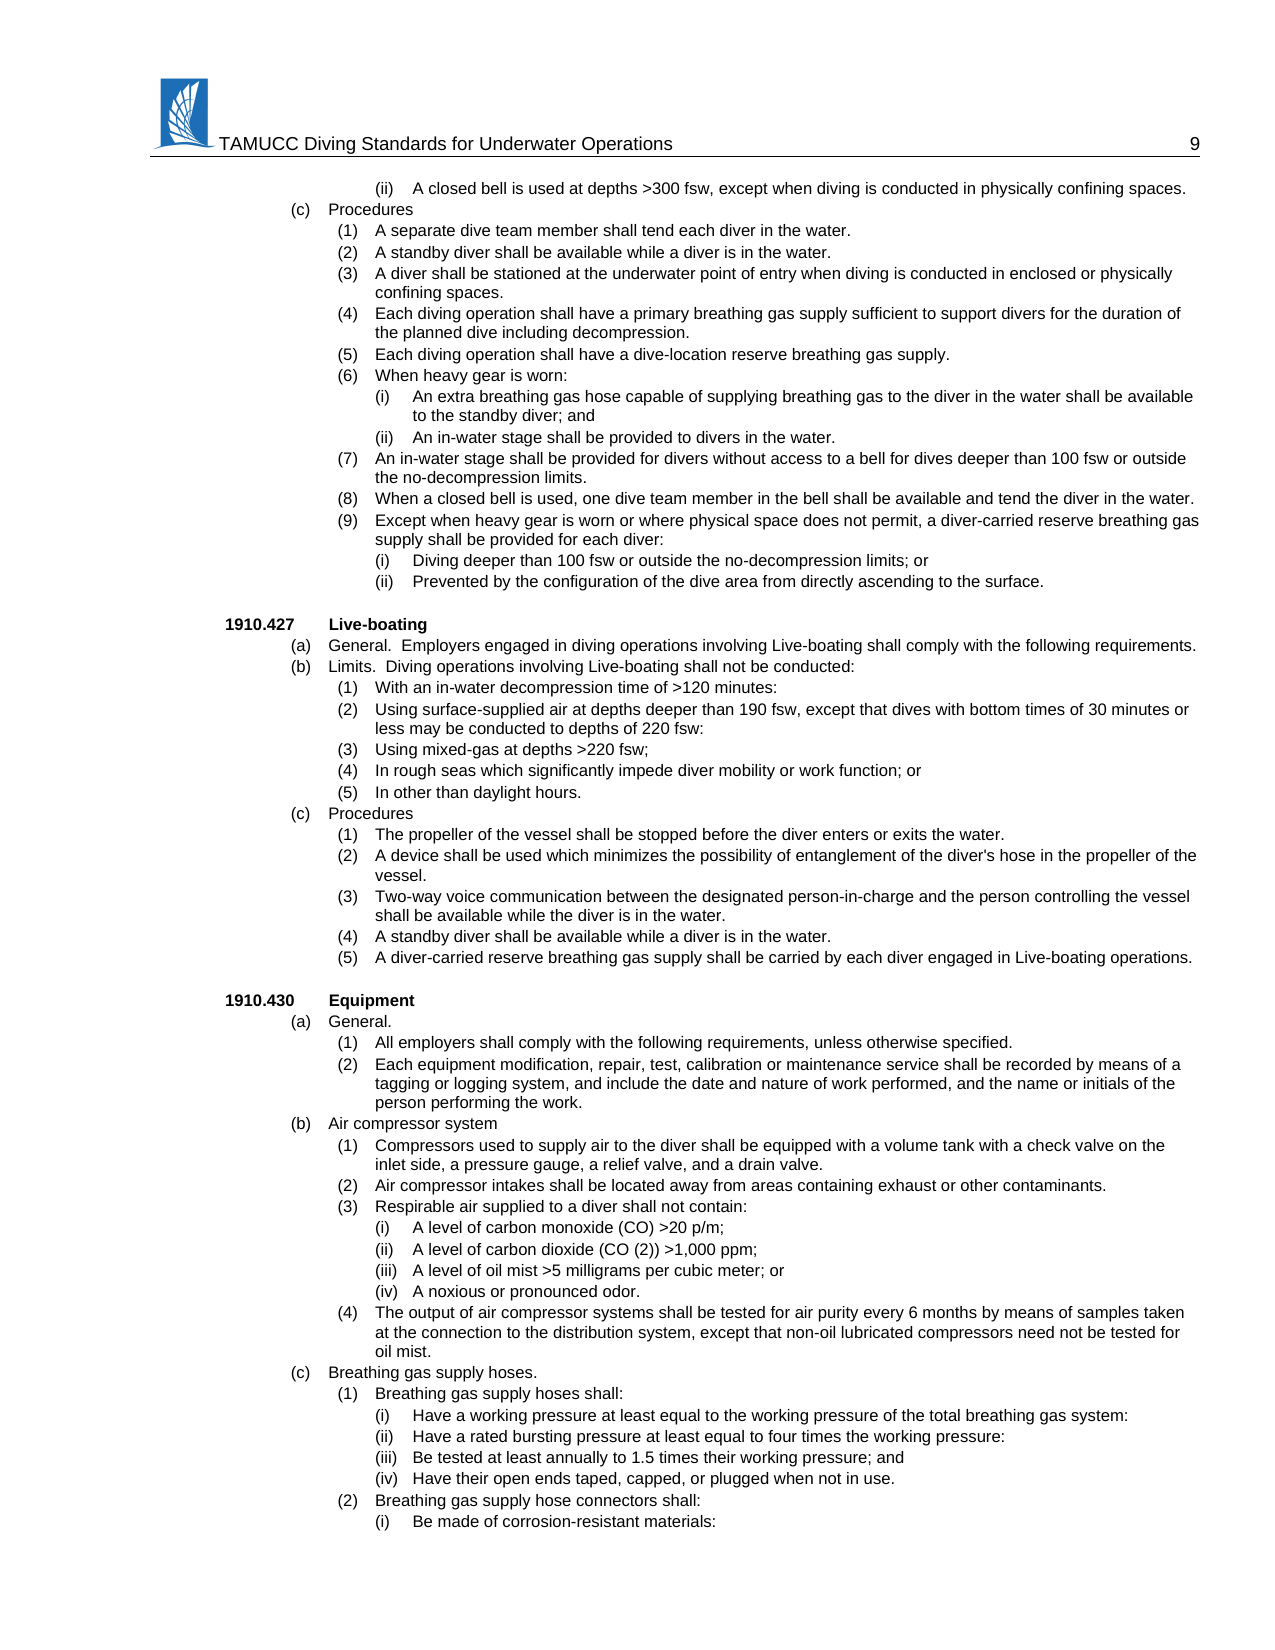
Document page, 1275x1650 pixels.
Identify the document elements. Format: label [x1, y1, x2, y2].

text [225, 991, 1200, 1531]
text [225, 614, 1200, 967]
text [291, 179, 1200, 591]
picture [150, 75, 219, 150]
